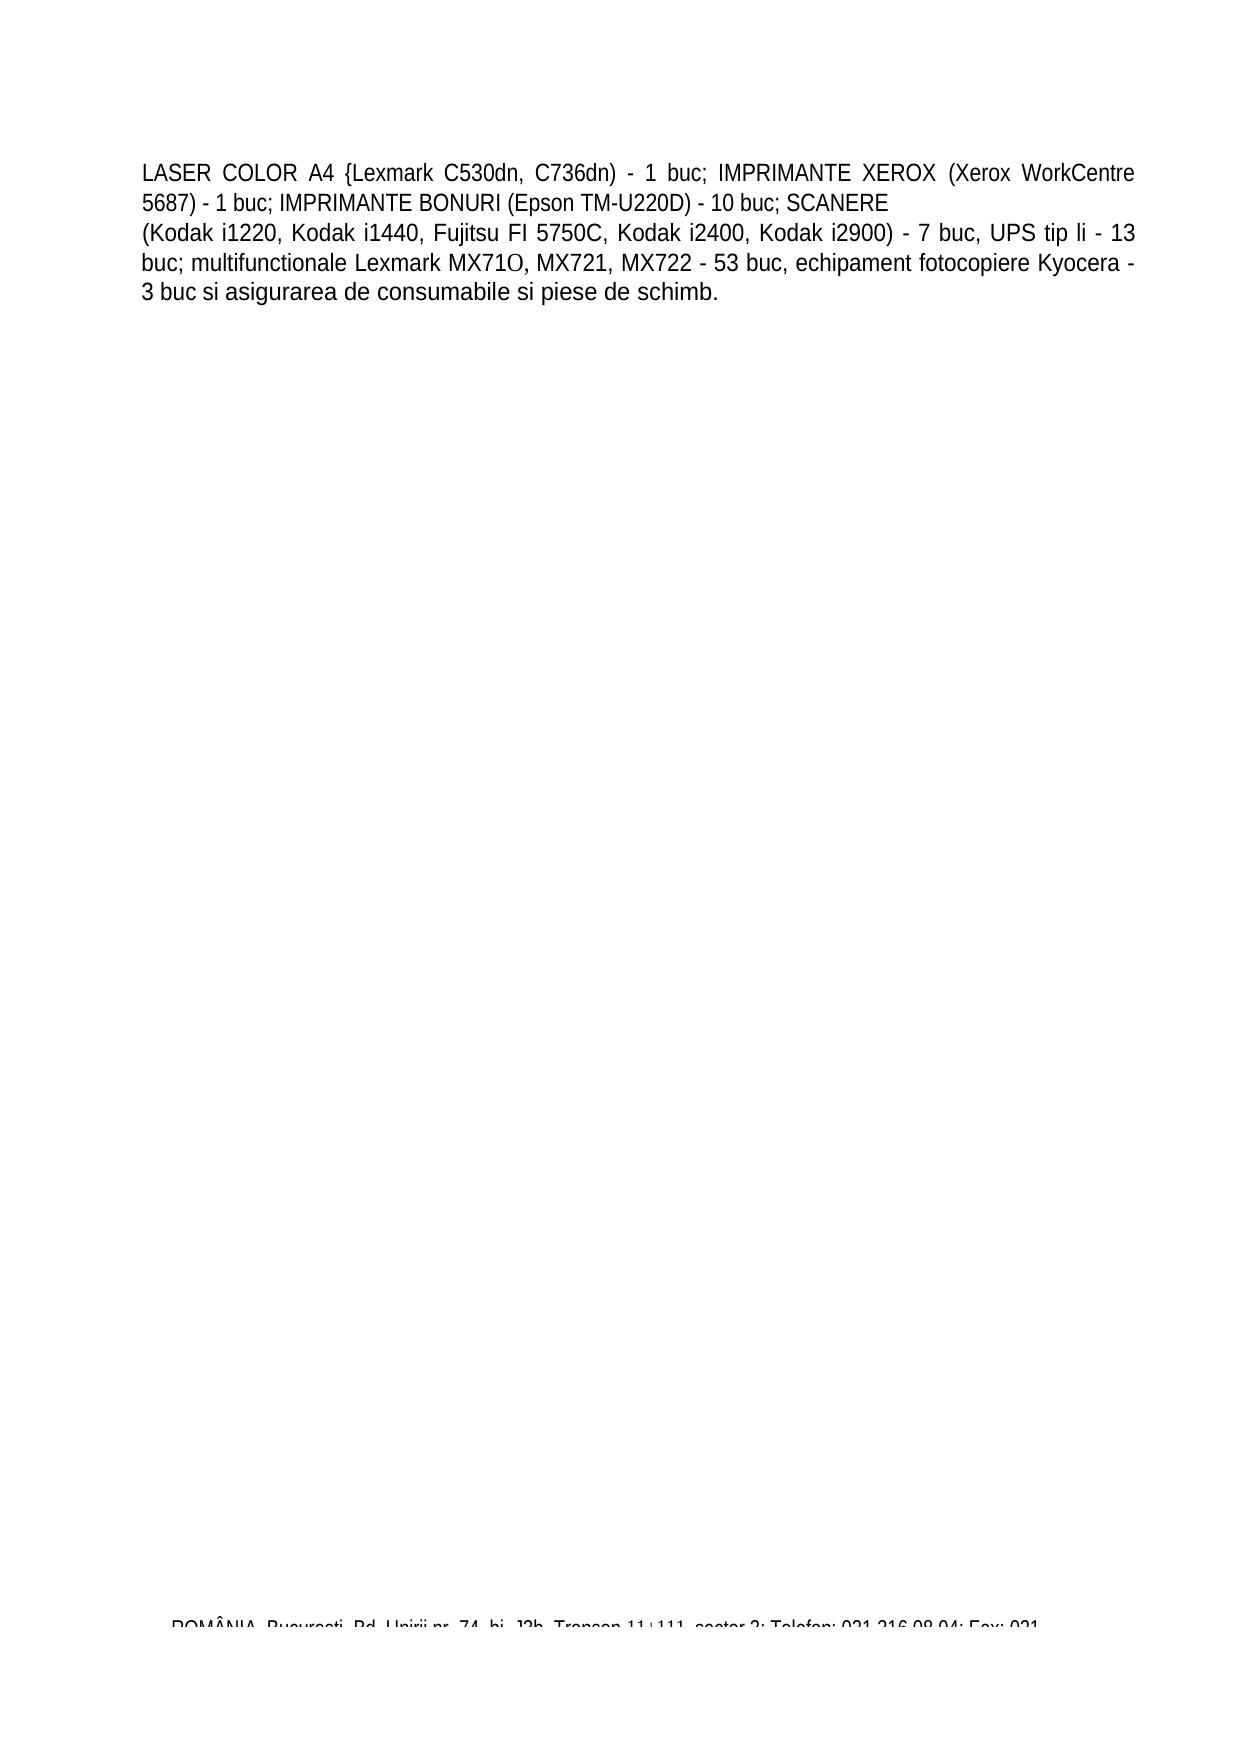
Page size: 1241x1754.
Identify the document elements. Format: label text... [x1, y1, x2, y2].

text (Kodak i1220, Kodak i1440, Fujitsu FI 5750C, Kodak i2400, Kodak i2900) - 7 buc, UPS tip li - 13 buc; multifunctionale Lexmark MX71O, MX721, MX722 - 53 buc, echipament fotocopiere Kyocera - 3 buc si asigurarea de consumabile si piese de schimb. [141, 218, 1135, 306]
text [142, 158, 1135, 217]
